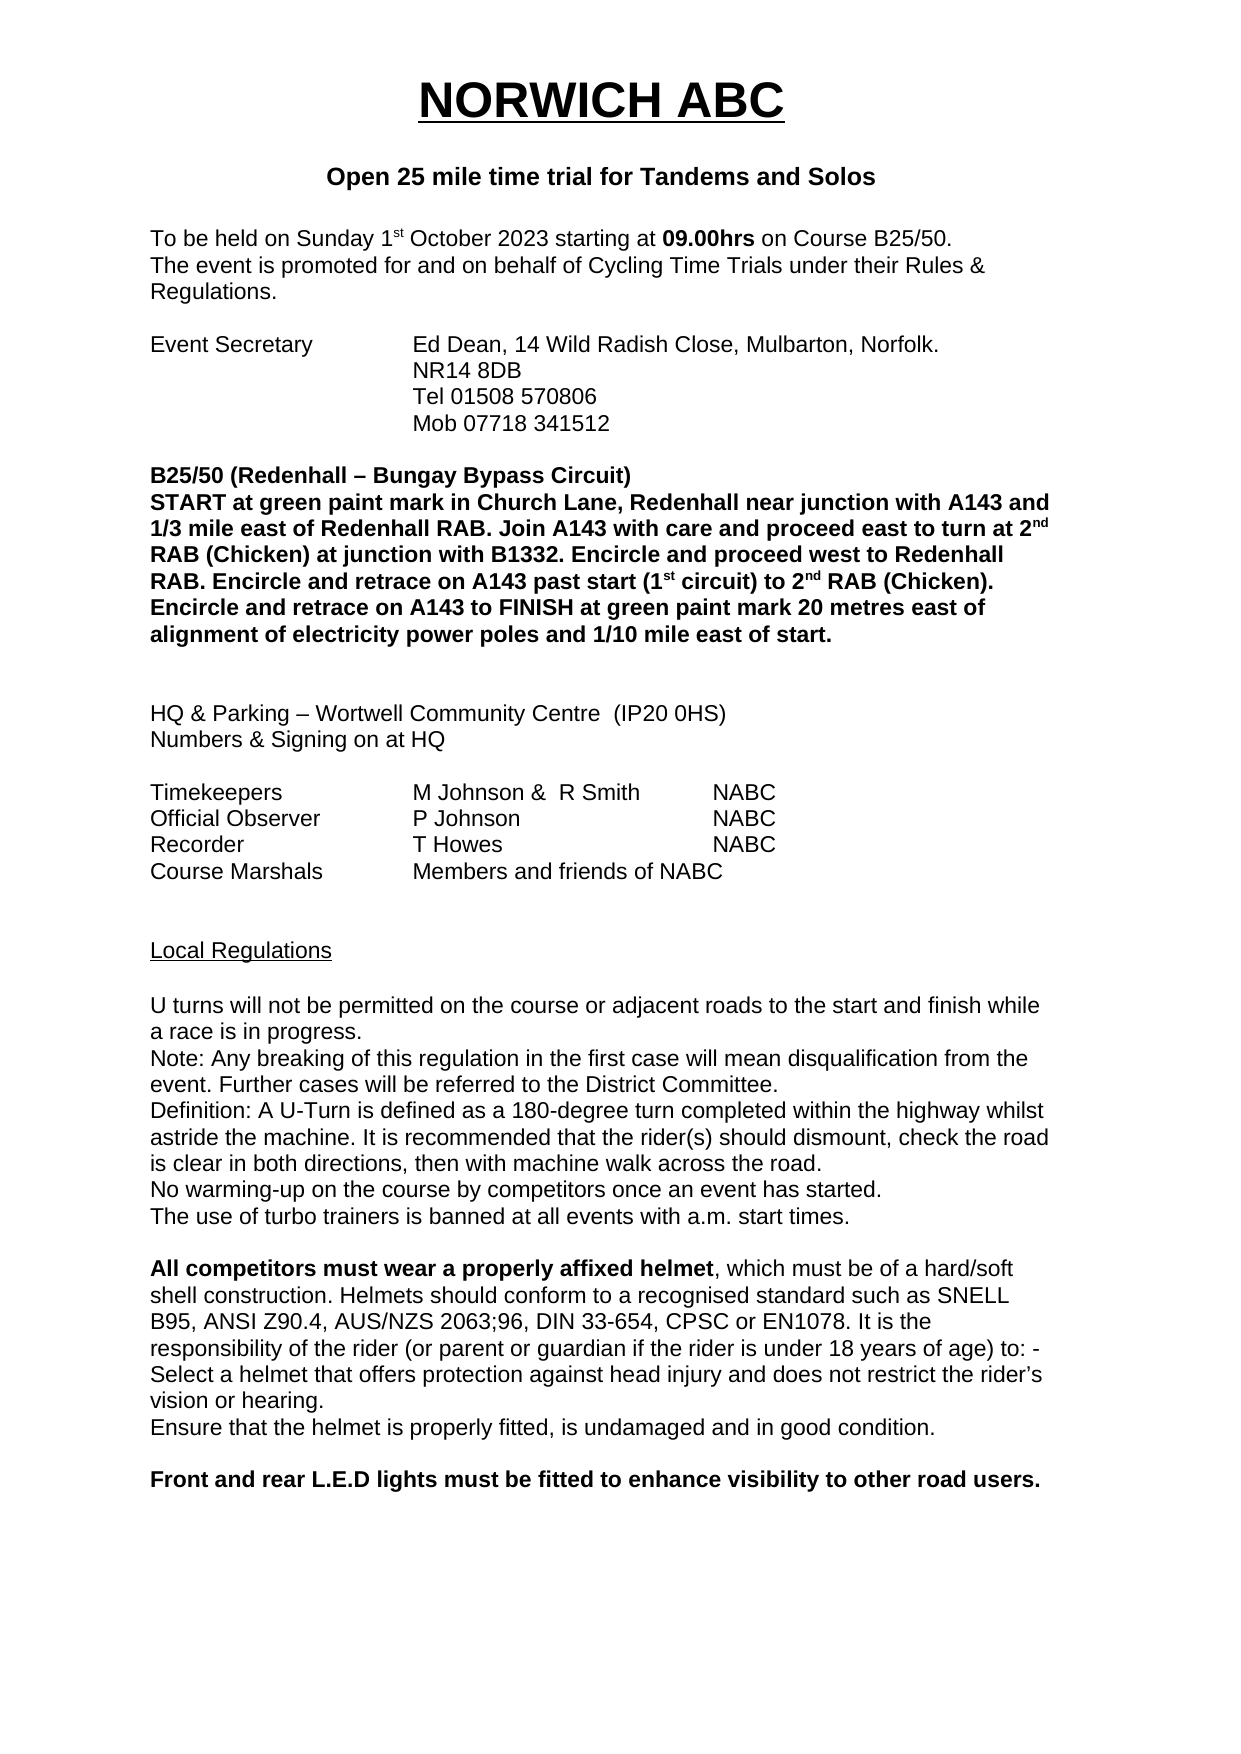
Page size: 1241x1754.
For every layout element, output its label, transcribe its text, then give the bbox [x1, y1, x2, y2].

text The use of turbo trainers is banned at all events with a.m. start times. [150, 1203, 1053, 1229]
text Definition: A U-Turn is defined as a 180-degree turn completed within the highway whilst astride the machine. It is recommended that the rider(s) should dismount, check the road is clear in both directions, then with machine walk across the road. [150, 1097, 1053, 1176]
text All competitors must wear a properly affixed helmet, which must be of a hard/soft shell construction. Helmets should conform to a recognised standard such as SNELL B95, ANSI Z90.4, AUS/NZS 2063;96, DIN 33-654, CPSC or EN1078. It is the responsibility of the rider (or parent or guardian if the rider is under 18 years of age) to: - [150, 1255, 1053, 1361]
text Ensure that the helmet is properly fitted, is undamaged and in good condition. [150, 1413, 1053, 1440]
text U turns will not be permitted on the course or adjacent roads to the start and finish while a race is in progress. [150, 992, 1053, 1044]
subtitle Local Regulations [150, 937, 1053, 963]
text START at green paint mark in , Redenhall near junction with A143 and 1/3 mile east of Redenhall RAB. Join A143 with care and proceed east to turn at 2nd RAB (Chicken) at junction with B1332. Encircle and proceed west to Redenhall RAB. Encircle and retrace on A143 past start (1st circuit) to 2nd RAB (Chicken). Encircle and retrace on A143 to FINISH at green paint mark 20 metres east of alignment of electricity power poles and 1/10 mile east of start. [150, 489, 1053, 647]
text B25/50 (Redenhall – Bungay Bypass Circuit) [150, 462, 1053, 489]
text To be held on Sunday 1st October 2023 starting at 09.00hrs on Course B25/50. [150, 225, 1053, 252]
subtitle Open 25 mile time trial for Tandems and Solos [150, 162, 1053, 191]
text The event is promoted for and on behalf of Cycling Time Trials under their Rules & Regulations. [150, 252, 1053, 304]
text Note: Any breaking of this regulation in the first case will mean disqualification from the event. Further cases will be referred to the District Committee. [150, 1044, 1053, 1097]
text Course Marshals Members and friends of NABC [150, 858, 1053, 884]
text Recorder T Howes NABC [150, 831, 1053, 858]
title ABC [150, 71, 1053, 128]
text NR14 8DB [300, 357, 1053, 383]
text Official Observer P Johnson NABC [150, 805, 1053, 831]
text Timekeepers M Johnson & R Smith NABC [150, 779, 1053, 805]
text Numbers & Signing on at HQ [150, 726, 1053, 752]
text Front and rear L.E.D lights must be fitted to enhance visibility to other road users. [150, 1466, 1053, 1493]
text Select a helmet that offers protection against head injury and does not restrict the rider’s vision or hearing. [150, 1361, 1053, 1413]
text No warming-up on the course by competitors once an event has started. [150, 1176, 1053, 1203]
text Event Secretary Ed Dean, 14 Wild Radish Close, Mulbarton, . [150, 331, 1053, 357]
text Mob 07718 341512 [300, 410, 1053, 436]
text Tel 01508 570806 [300, 383, 1053, 410]
text HQ & Parking – Wortwell Community Centre (IP20 0HS) [150, 699, 1053, 726]
